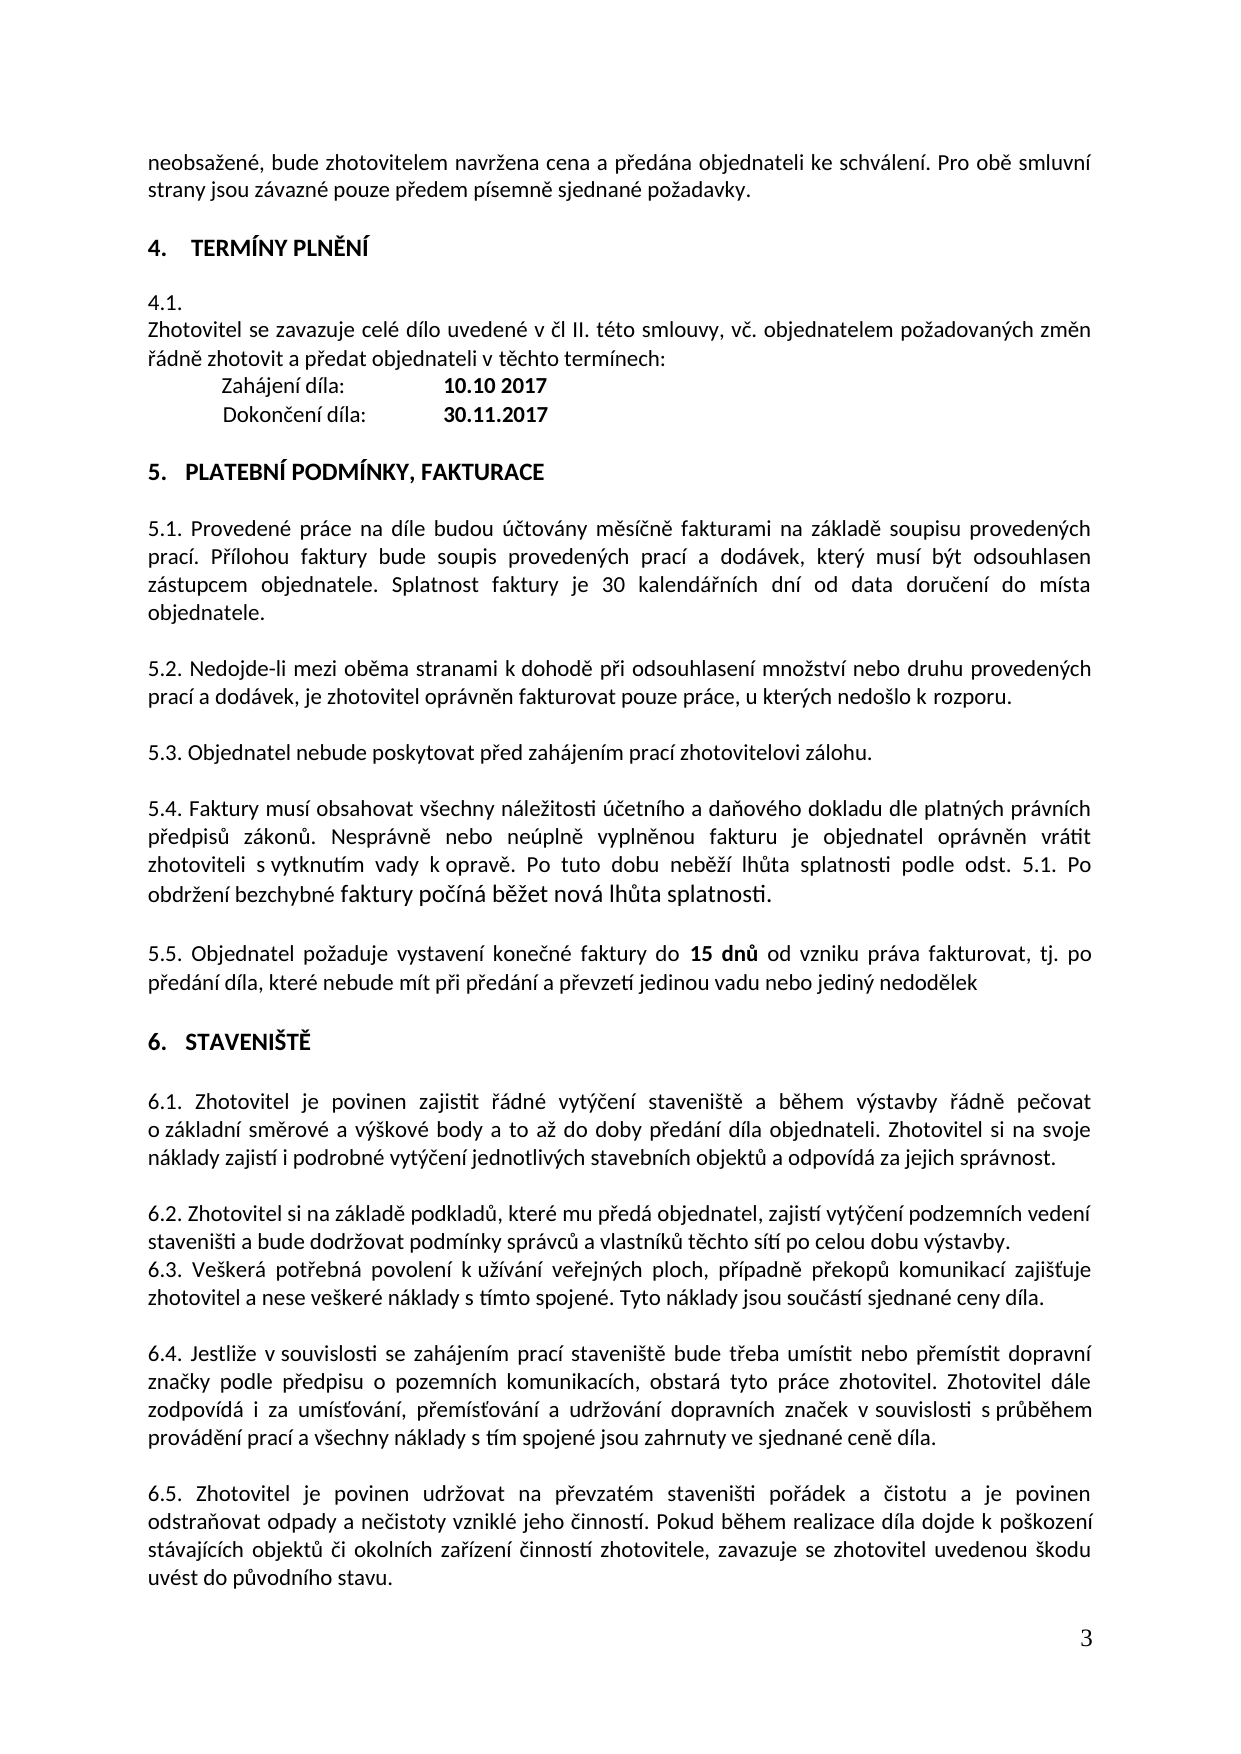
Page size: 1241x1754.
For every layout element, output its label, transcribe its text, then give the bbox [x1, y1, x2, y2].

text 6.2. Zhotovitel si na základě podkladů, které mu předá objednatel, zajistí vytýčení podzemních vedení staveništi a bude dodržovat podmínky správců a vlastníků těchto sítí po celou dobu výstavby. [148, 1199, 1093, 1255]
subtitle Staveniště [148, 1026, 1093, 1057]
subtitle Platební podmínky, fakturace [148, 456, 1093, 486]
text 5.4. Faktury musí obsahovat všechny náležitosti účetního a daňového dokladu dle platných právních předpisů zákonů. Nesprávně nebo neúplně vyplněnou fakturu je objednatel oprávněn vrátit zhotoviteli s vytknutím vady k opravě. Po tuto dobu neběží lhůta splatnosti podle odst. 5.1. Po obdržení bezchybné faktury počíná běžet nová lhůta splatnosti. [148, 794, 1093, 909]
subtitle Termíny plnění [148, 232, 1093, 262]
text 6.4. Jestliže v souvislosti se zahájením prací staveniště bude třeba umístit nebo přemístit dopravní značky podle předpisu o pozemních komunikacích, obstará tyto práce zhotovitel. Zhotovitel dále zodpovídá i za umísťování, přemísťování a udržování dopravních značek v souvislosti s průběhem provádění prací a všechny náklady s tím spojené jsou zahrnuty ve sjednané ceně díla. [148, 1339, 1093, 1451]
text 4.1. [148, 288, 1093, 316]
text 6.3. Veškerá potřebná povolení k užívání veřejných ploch, případně překopů komunikací zajišťuje zhotovitel a nese veškeré náklady s tímto spojené. Tyto náklady jsou součástí sjednané ceny díla. [148, 1255, 1093, 1311]
list Zhotovitel se zavazuje celé dílo uvedené v čl II. této smlouvy, vč. objednatelem požadovaných změn řádně zhotovit a předat objednateli v těchto termínech: [148, 316, 1093, 372]
text 5.5. Objednatel požaduje vystavení konečné faktury do 15 dnů od vzniku práva fakturovat, tj. po předání díla, které nebude mít při předání a převzetí jedinou vadu nebo jediný nedodělek [148, 939, 1093, 996]
text 6.5. Zhotovitel je povinen udržovat na převzatém staveništi pořádek a čistotu a je povinen odstraňovat odpady a nečistoty vzniklé jeho činností. Pokud během realizace díla dojde k poškození stávajících objektů či okolních zařízení činností zhotovitele, zavazuje se zhotovitel uvedenou škodu uvést do původního stavu. [148, 1479, 1093, 1592]
text 5.3. Objednatel nebude poskytovat před zahájením prací zhotovitelovi zálohu. [148, 738, 1093, 766]
list Zahájení díla: 10.10 2017 [148, 372, 1093, 400]
list Dokončení díla: 30.11.2017 [223, 400, 1093, 428]
text 5.1. Provedené práce na díle budou účtovány měsíčně fakturami na základě soupisu provedených prací. Přílohou faktury bude soupis provedených prací a dodávek, který musí být odsouhlasen zástupcem objednatele. Splatnost faktury je 30 kalendářních dní od data doručení do místa objednatele. [148, 514, 1093, 626]
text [148, 148, 1093, 204]
text 5.2. Nedojde-li mezi oběma stranami k dohodě při odsouhlasení množství nebo druhu provedených prací a dodávek, je zhotovitel oprávněn fakturovat pouze práce, u kterých nedošlo k rozporu. [148, 654, 1093, 710]
text 6.1. Zhotovitel je povinen zajistit řádné vytýčení staveniště a během výstavby řádně pečovat o základní směrové a výškové body a to až do doby předání díla objednateli. Zhotovitel si na svoje náklady zajistí i podrobné vytýčení jednotlivých stavebních objektů a odpovídá za jejich správnost. [148, 1087, 1093, 1171]
